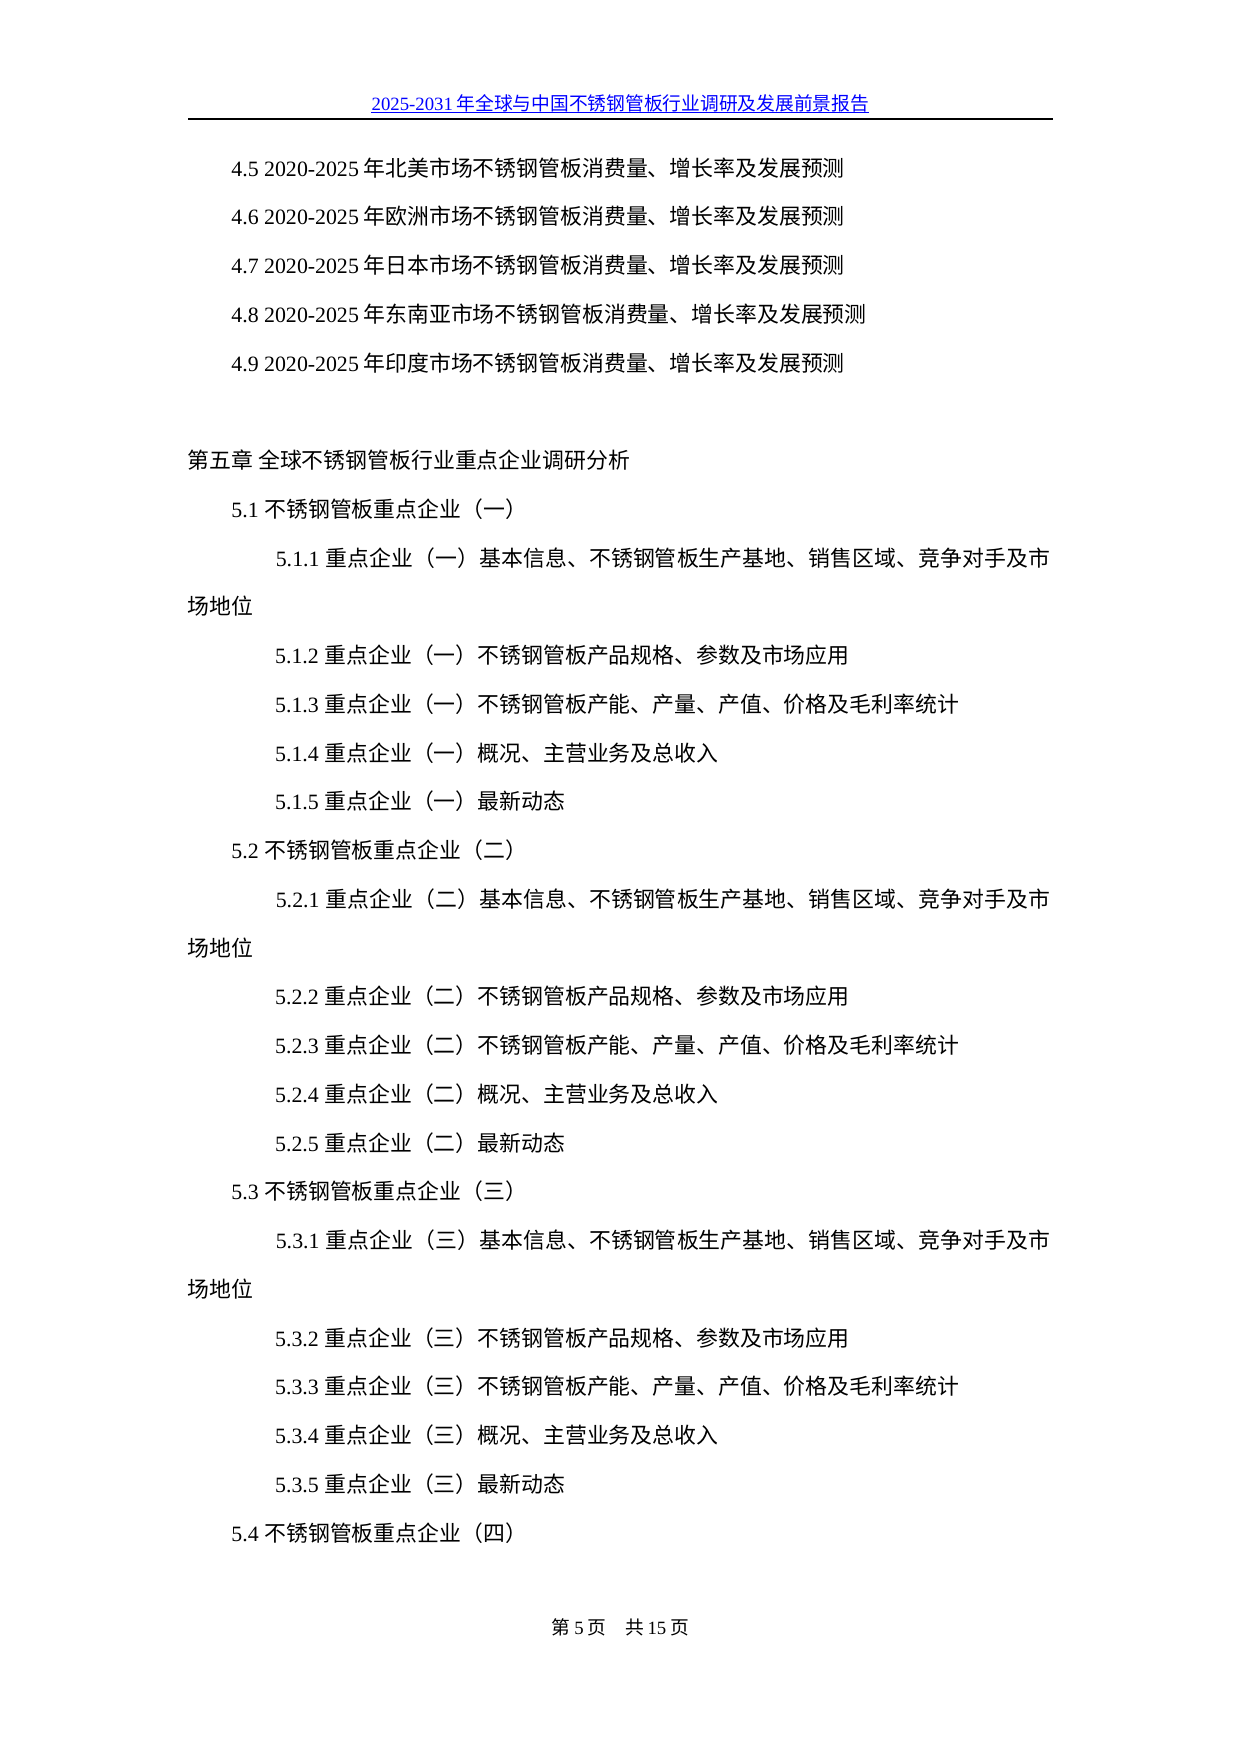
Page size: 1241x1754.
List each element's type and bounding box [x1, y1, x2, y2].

text [187, 150, 1053, 1548]
